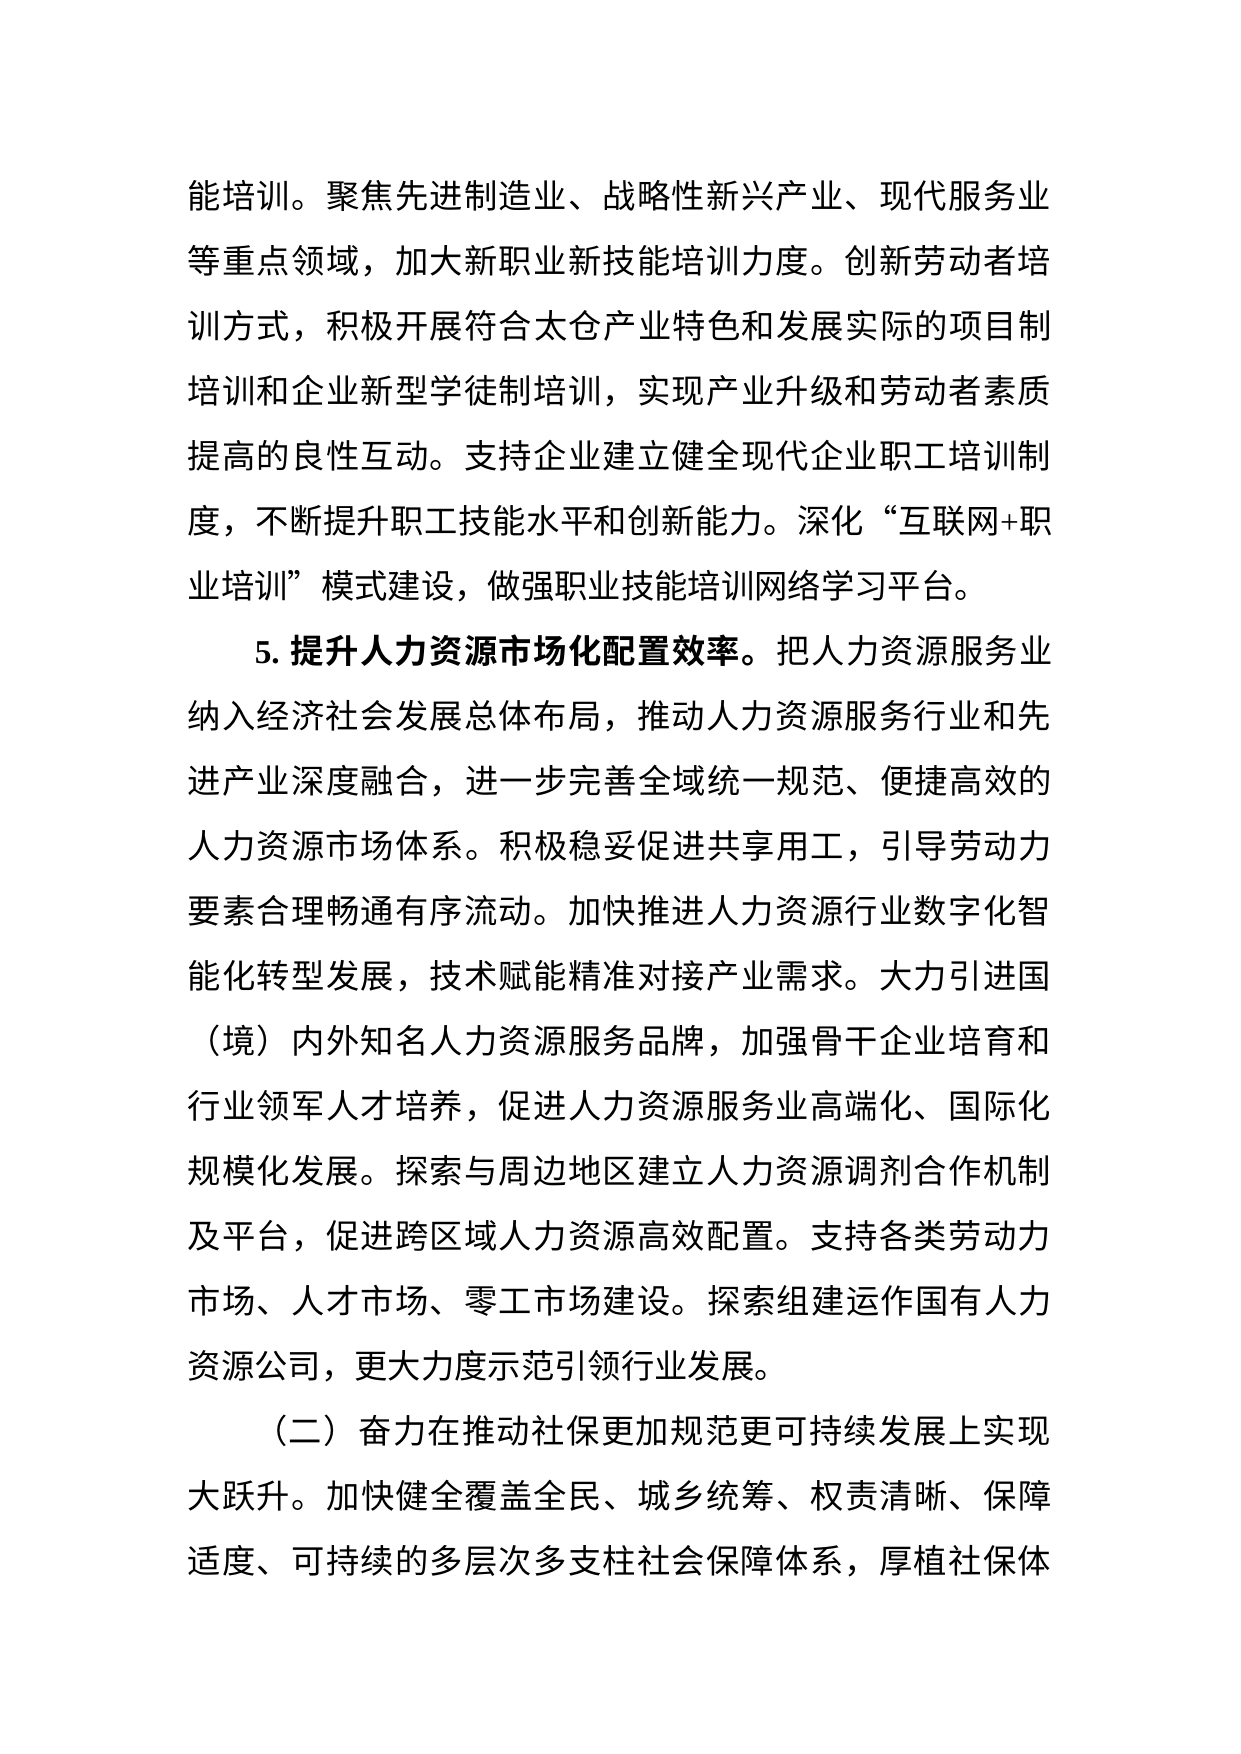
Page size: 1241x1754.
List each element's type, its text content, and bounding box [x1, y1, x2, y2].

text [187, 162, 1053, 617]
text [187, 1397, 1053, 1592]
text 5. 提升人力资源市场化配置效率。把人力资源服务业纳入经济社会发展总体布局，推动人力资源服务行业和先进产业深度融合，进一步完善全域统一规范、便捷高效的人力资源市场体系。积极稳妥促进共享用工，引导劳动力要素合理畅通有序流动。加快推进人力资源行业数字化智能化转型发展，技术赋能精准对接产业需求。大力引进国（境）内外知名人力资源服务品牌，加强骨干企业培育和行业领军人才培养，促进人力资源服务业高端化、国际化、规模化发展。探索与周边地区建立人力资源调剂合作机制及平台，促进跨区域人力资源高效配置。支持各类劳动力市场、人才市场、零工市场建设。探索组建运作国有人力资源公司，更大力度示范引领行业发展。 [187, 617, 1053, 1397]
